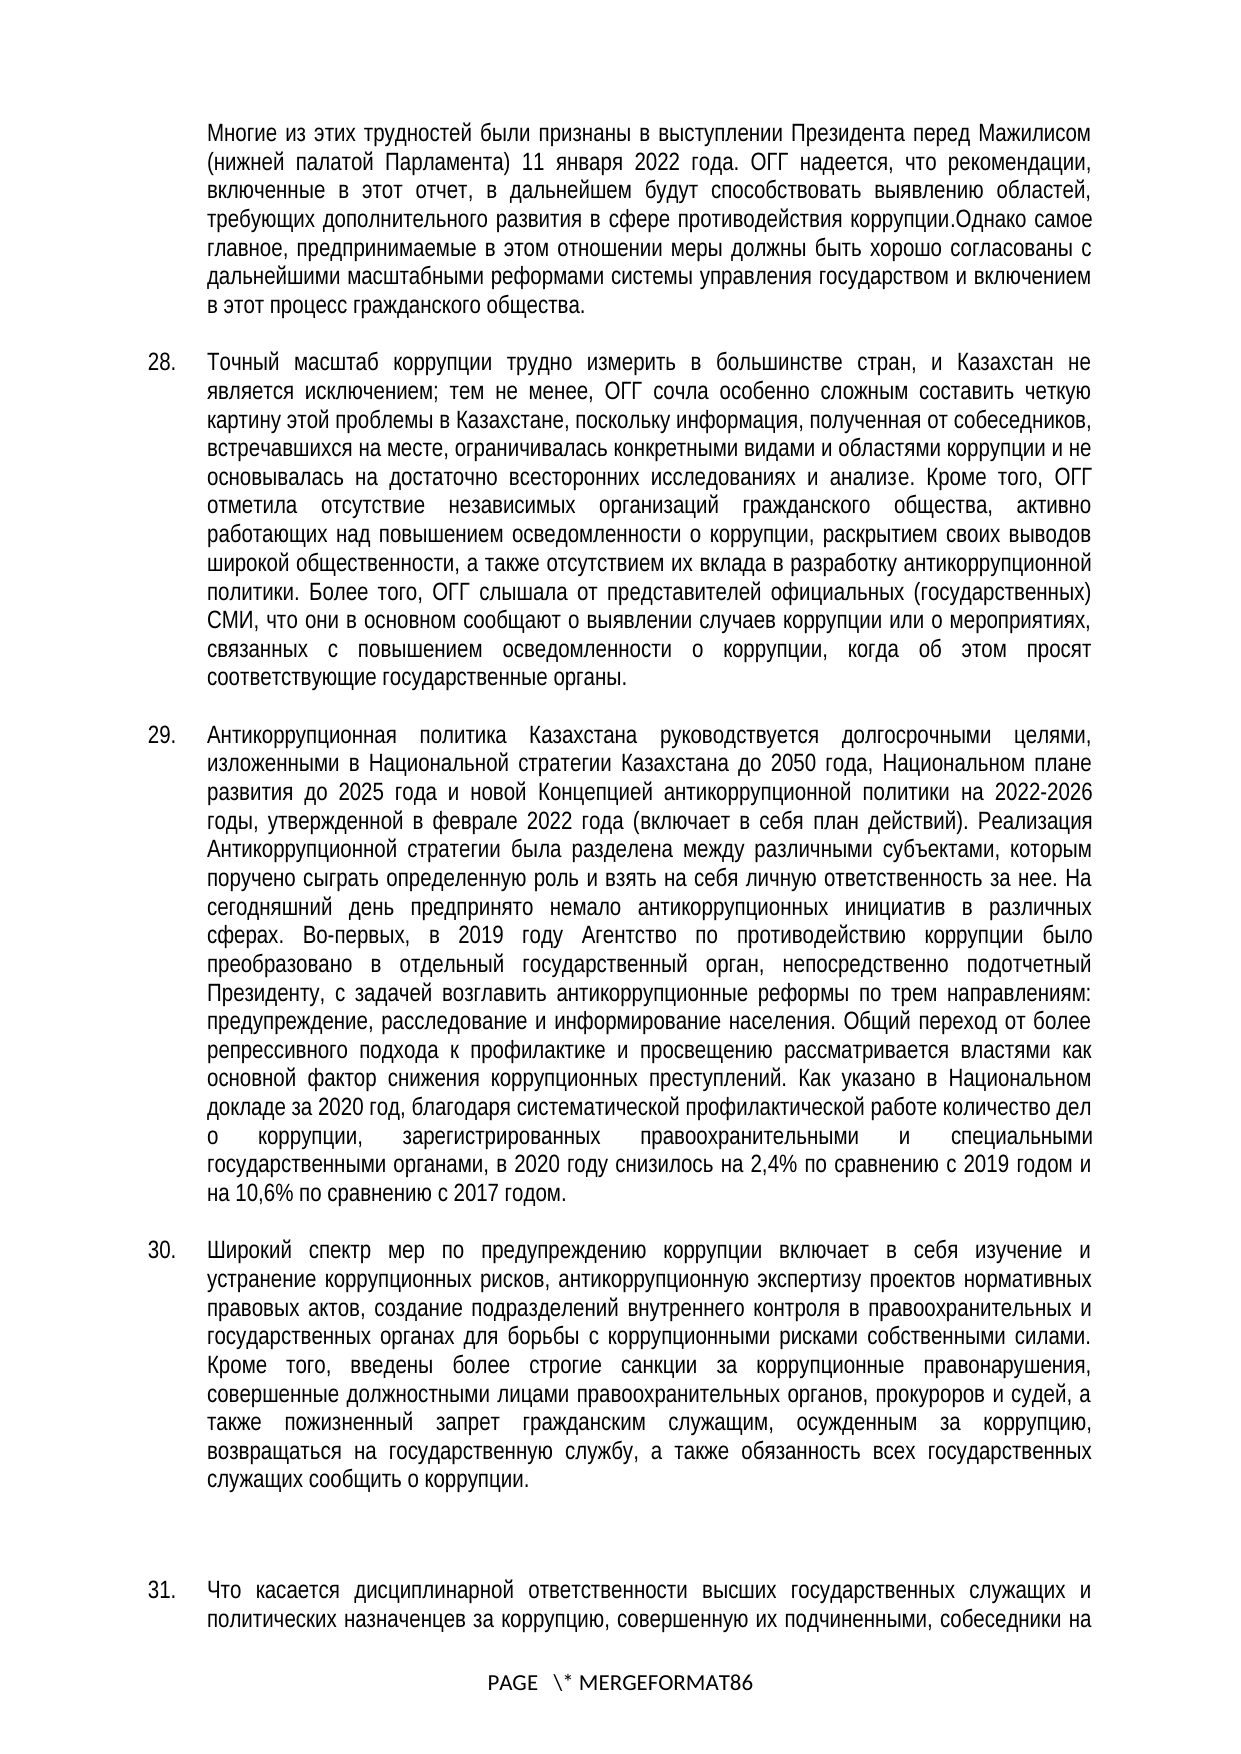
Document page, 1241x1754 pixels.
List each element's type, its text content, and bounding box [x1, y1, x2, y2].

list Многие из этих трудностей были признаны в выступлении Президента перед Мажилисом (нижней палатой Парламента) 11 января 2022 года. ОГГ надеется, что рекомендации, включенные в этот отчет, в дальнейшем будут способствовать выявлению областей, требующих дополнительного развития в сфере противодействия коррупции.Однако самое главное, предпринимаемые в этом отношении меры должны быть хорошо согласованы с дальнейшими масштабными реформами системы управления государством и включением в этот процесс гражданского общества. [207, 118, 1093, 319]
list Точный масштаб коррупции трудно измерить в большинстве стран, и Казахстан не является исключением; тем не менее, ОГГ сочла особенно сложным составить четкую картину этой проблемы в Казахстане, поскольку информация, полученная от собеседников, встречавшихся на месте, ограничивалась конкретными видами и областями коррупции и не основывалась на достаточно всесторонних исследованиях и анализе. Кроме того, ОГГ отметила отсутствие независимых организаций гражданского общества, активно работающих над повышением осведомленности о коррупции, раскрытием своих выводов широкой общественности, а также отсутствием их вклада в разработку антикоррупционной политики. Более того, ОГГ слышала от представителей официальных (государственных) СМИ, что они в основном сообщают о выявлении случаев коррупции или о мероприятиях, связанных с повышением осведомленности о коррупции, когда об этом просят соответствующие государственные органы. [148, 347, 1093, 691]
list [148, 1576, 1093, 1633]
list Широкий спектр мер по предупреждению коррупции включает в себя изучение и устранение коррупционных рисков, антикоррупционную экспертизу проектов нормативных правовых актов, создание подразделений внутреннего контроля в правоохранительных и государственных органах для борьбы с коррупционными рисками собственными силами. Кроме того, введены более строгие санкции за коррупционные правонарушения, совершенные должностными лицами правоохранительных органов, прокуроров и судей, а также пожизненный запрет гражданским служащим, осужденным за коррупцию, возвращаться на государственную службу, а также обязанность всех государственных служащих сообщить о коррупции. [148, 1235, 1093, 1493]
list Антикоррупционная политика Казахстана руководствуется долгосрочными целями, изложенными в Национальной стратегии Казахстана до 2050 года, Национальном плане развития до 2025 года и новой Концепцией антикоррупционной политики на 2022-2026 годы, утвержденной в феврале 2022 года (включает в себя план действий). Реализация Антикоррупционной стратегии была разделена между различными субъектами, которым поручено сыграть определенную роль и взять на себя личную ответственность за нее. На сегодняшний день предпринято немало антикоррупционных инициатив в различных сферах. Во-первых, в 2019 году Агентство по противодействию коррупции было преобразовано в отдельный государственный орган, непосредственно подотчетный Президенту, с задачей возглавить антикоррупционные реформы по трем направлениям: предупреждение, расследование и информирование населения. Общий переход от более репрессивного подхода к профилактике и просвещению рассматривается властями как основной фактор снижения коррупционных преступлений. Как указано в Национальном докладе за 2020 год, благодаря систематической профилактической работе количество дел о коррупции, зарегистрированных правоохранительными и специальными государственными органами, в 2020 году снизилось на 2,4% по сравнению с 2019 годом и на 10,6% по сравнению с 2017 годом. [148, 720, 1093, 1207]
